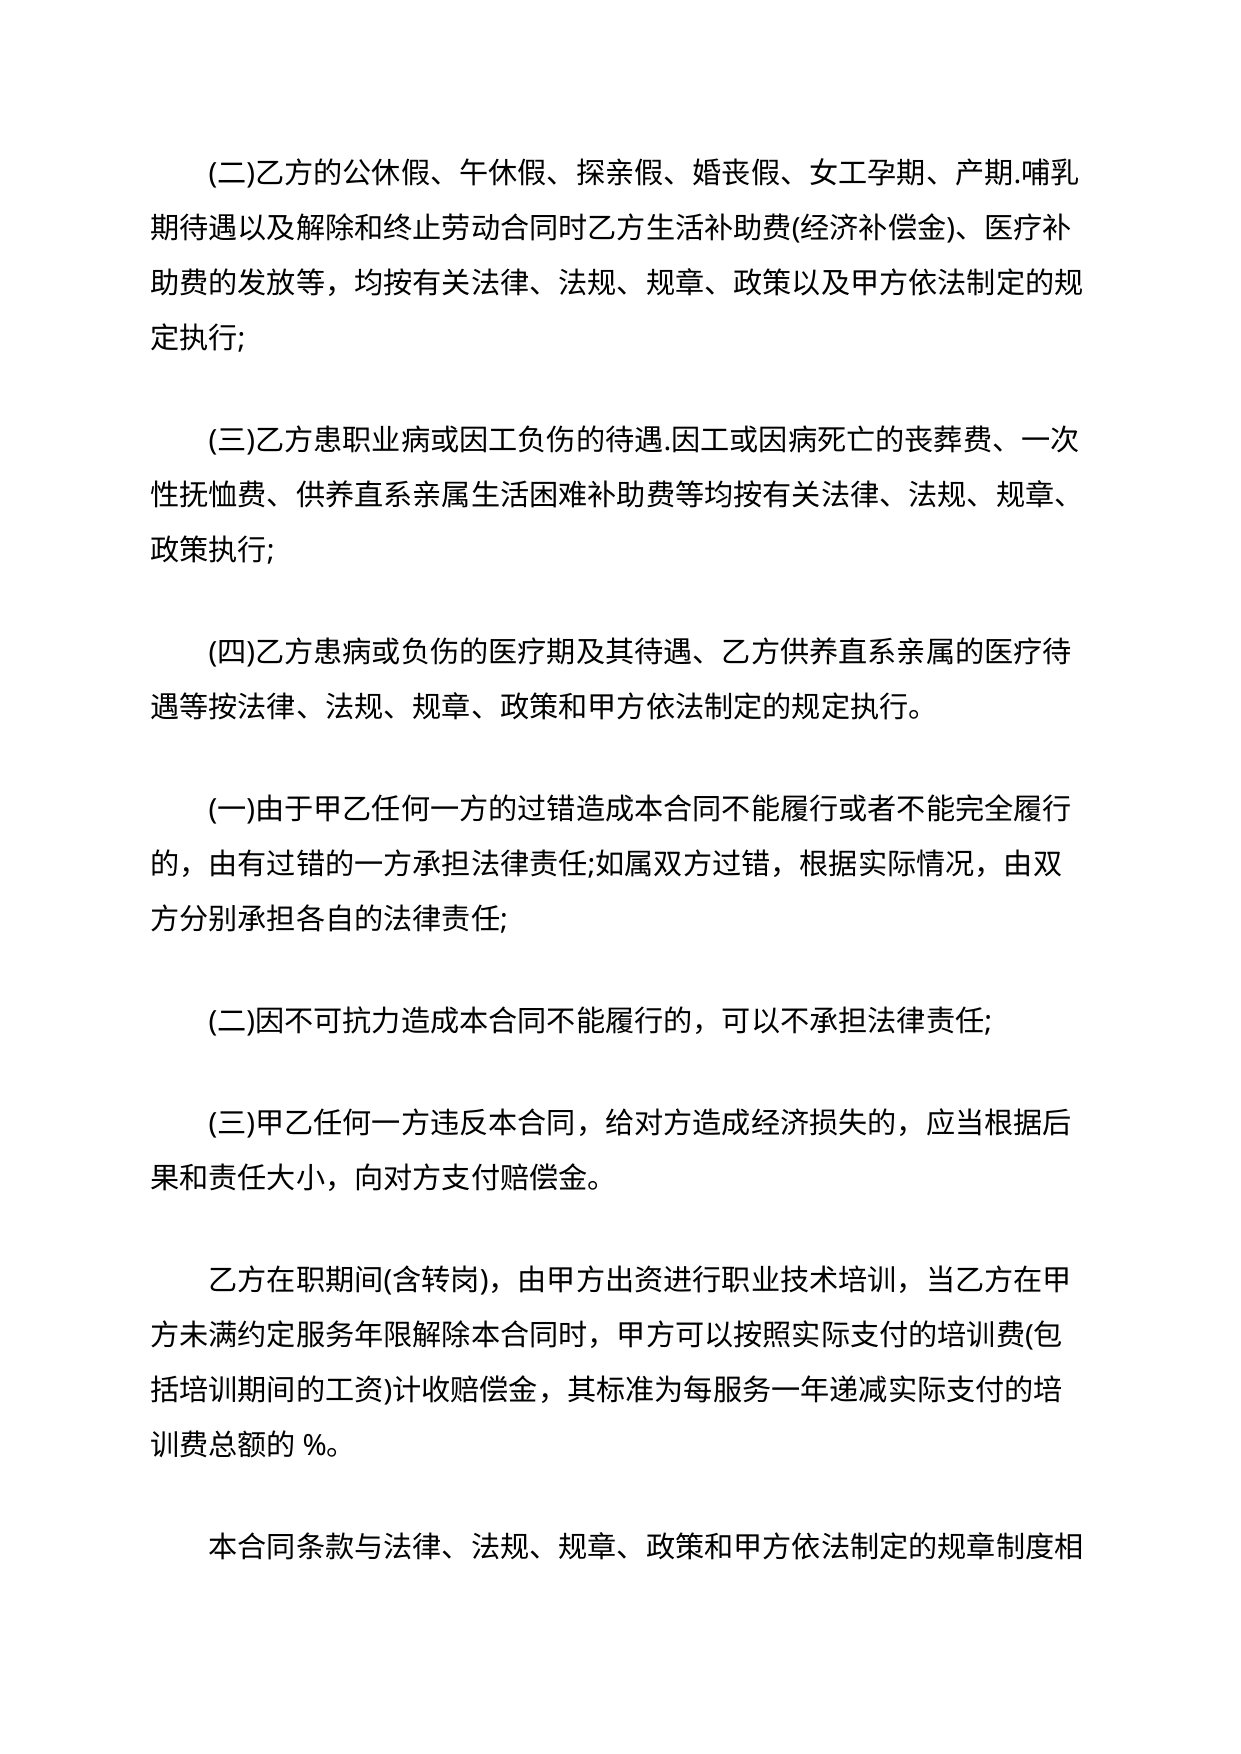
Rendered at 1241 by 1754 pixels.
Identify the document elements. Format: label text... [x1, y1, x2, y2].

text (一)由于甲乙任何一方的过错造成本合同不能履行或者不能完全履行的，由有过错的一方承担法律责任;如属双方过错，根据实际情况，由双方分别承担各自的法律责任; [150, 786, 1090, 938]
text 乙方在职期间(含转岗)，由甲方出资进行职业技术培训，当乙方在甲方未满约定服务年限解除本合同时，甲方可以按照实际支付的培训费(包括培训期间的工资)计收赔偿金，其标准为每服务一年递减实际支付的培训费总额的 %。 [150, 1256, 1090, 1464]
text (四)乙方患病或负伤的医疗期及其待遇、乙方供养直系亲属的医疗待遇等按法律、法规、规章、政策和甲方依法制定的规定执行。 [150, 629, 1090, 726]
text (二)乙方的公休假、午休假、探亲假、婚丧假、女工孕期、产期.哺乳期待遇以及解除和终止劳动合同时乙方生活补助费(经济补偿金)、医疗补助费的发放等，均按有关法律、法规、规章、政策以及甲方依法制定的规定执行; [150, 150, 1090, 357]
text (三)甲乙任何一方违反本合同，给对方造成经济损失的，应当根据后果和责任大小，向对方支付赔偿金。 [150, 1099, 1090, 1197]
text (三)乙方患职业病或因工负伤的待遇.因工或因病死亡的丧葬费、一次性抚恤费、供养直系亲属生活困难补助费等均按有关法律、法规、规章、政策执行; [150, 417, 1090, 569]
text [150, 1523, 1090, 1566]
text (二)因不可抗力造成本合同不能履行的，可以不承担法律责任; [150, 997, 1090, 1040]
